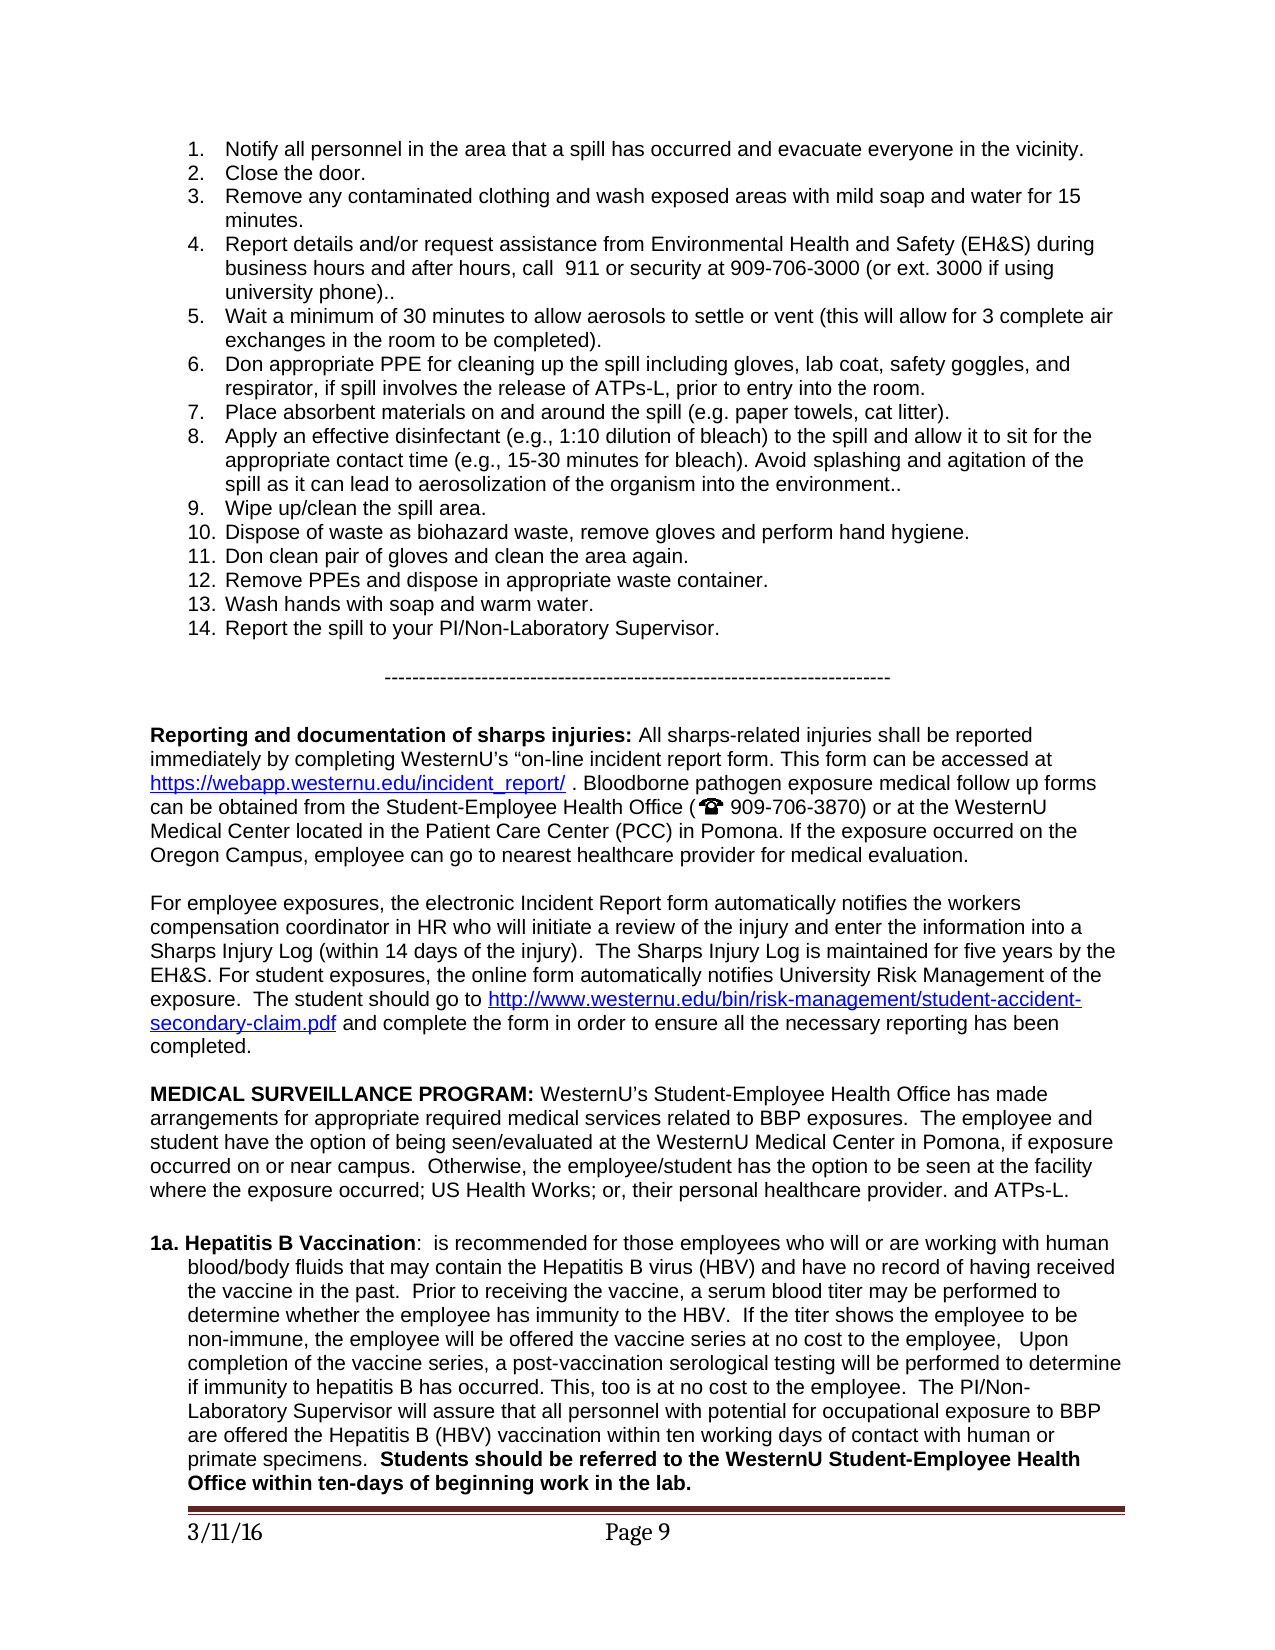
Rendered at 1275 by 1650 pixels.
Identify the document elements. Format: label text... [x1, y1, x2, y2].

text Reporting and documentation of sharps injuries: All sharps-related injuries shall be reported immediately by completing WesternU’s “on-line incident report form. This form can be accessed at https://webapp.westernu.edu/incident_report/ . Bloodborne pathogen exposure medical follow up forms can be obtained from the Student-Employee Health Office ( 909-706-3870) or at the WesternU Medical Center located in the Patient Care Center (PCC) in Pomona. If the exposure occurred on the Oregon Campus, employee can go to nearest healthcare provider for medical evaluation. [150, 723, 1125, 867]
list Wipe up/clean the spill area. [187, 496, 1125, 520]
list Place absorbent materials on and around the spill (e.g. paper towels, cat litter). [187, 400, 1125, 424]
list Close the door. [187, 160, 1125, 184]
list Wait a minimum of 30 minutes to allow aerosols to settle or vent (this will allow for 3 complete air exchanges in the room to be completed). [187, 304, 1125, 352]
list Apply an effective disinfectant (e.g., 1:10 dilution of bleach) to the spill and allow it to sit for the appropriate contact time (e.g., 15-30 minutes for bleach). Avoid splashing and agitation of the spill as it can lead to aerosolization of the organism into the environment.. [187, 424, 1125, 496]
picture [698, 797, 724, 815]
list Report the spill to your PI/Non-Laboratory Supervisor. [187, 616, 1125, 639]
list Dispose of waste as biohazard waste, remove gloves and perform hand hygiene. [187, 520, 1125, 544]
text MEDICAL SURVEILLANCE PROGRAM: WesternU’s Student-Employee Health Office has made arrangements for appropriate required medical services related to BBP exposures. The employee and student have the option of being seen/evaluated at the WesternU Medical Center in Pomona, if exposure occurred on or near campus. Otherwise, the employee/student has the option to be seen at the facility where the exposure occurred; US Health Works; or, their personal healthcare provider. and ATPs-L. [150, 1082, 1125, 1202]
text For employee exposures, the electronic Incident Report form automatically notifies the workers compensation coordinator in HR who will initiate a review of the injury and enter the information into a Sharps Injury Log (within 14 days of the injury). The Sharps Injury Log is maintained for five years by the EH&S. For student exposures, the online form automatically notifies University Risk Management of the exposure. The student should go to http://www.westernu.edu/bin/risk-management/student-accident-secondary-claim.pdf and complete the form in order to ensure all the necessary reporting has been completed. [150, 891, 1125, 1058]
list Notify all personnel in the area that a spill has occurred and evacuate everyone in the vicinity. [187, 136, 1125, 160]
list Report details and/or request assistance from Environmental Health and Safety (EH&S) during business hours and after hours, call 911 or security at 909-706-3000 (or ext. 3000 if using university phone).. [187, 232, 1125, 304]
list Don clean pair of gloves and clean the area again. [187, 544, 1125, 568]
list Remove PPEs and dispose in appropriate waste container. [187, 568, 1125, 592]
list Wash hands with soap and warm water. [187, 592, 1125, 616]
list Remove any contaminated clothing and wash exposed areas with mild soap and water for 15 minutes. [187, 184, 1125, 232]
text 1a. Hepatitis B Vaccination: is recommended for those employees who will or are working with human blood/body fluids that may contain the Hepatitis B virus (HBV) and have no record of having received the vaccine in the past. Prior to receiving the vaccine, a serum blood titer may be performed to determine whether the employee has immunity to the HBV. If the titer shows the employee to be non-immune, the employee will be offered the vaccine series at no cost to the employee, Upon completion of the vaccine series, a post-vaccination serological testing will be performed to determine if immunity to hepatitis B has occurred. This, too is at no cost to the employee. The PI/Non-Laboratory Supervisor will assure that all personnel with potential for occupational exposure to BBP are offered the Hepatitis B (HBV) vaccination within ten working days of contact with human or primate specimens. Students should be referred to the WesternU Student-Employee Health Office within ten-days of beginning work in the lab. [150, 1231, 1125, 1495]
list Don appropriate PPE for cleaning up the spill including gloves, lab coat, safety goggles, and respirator, if spill involves the release of ATPs-L, prior to entry into the room. [187, 352, 1125, 400]
text ------------------------------------------------------------------------- [150, 664, 1125, 688]
